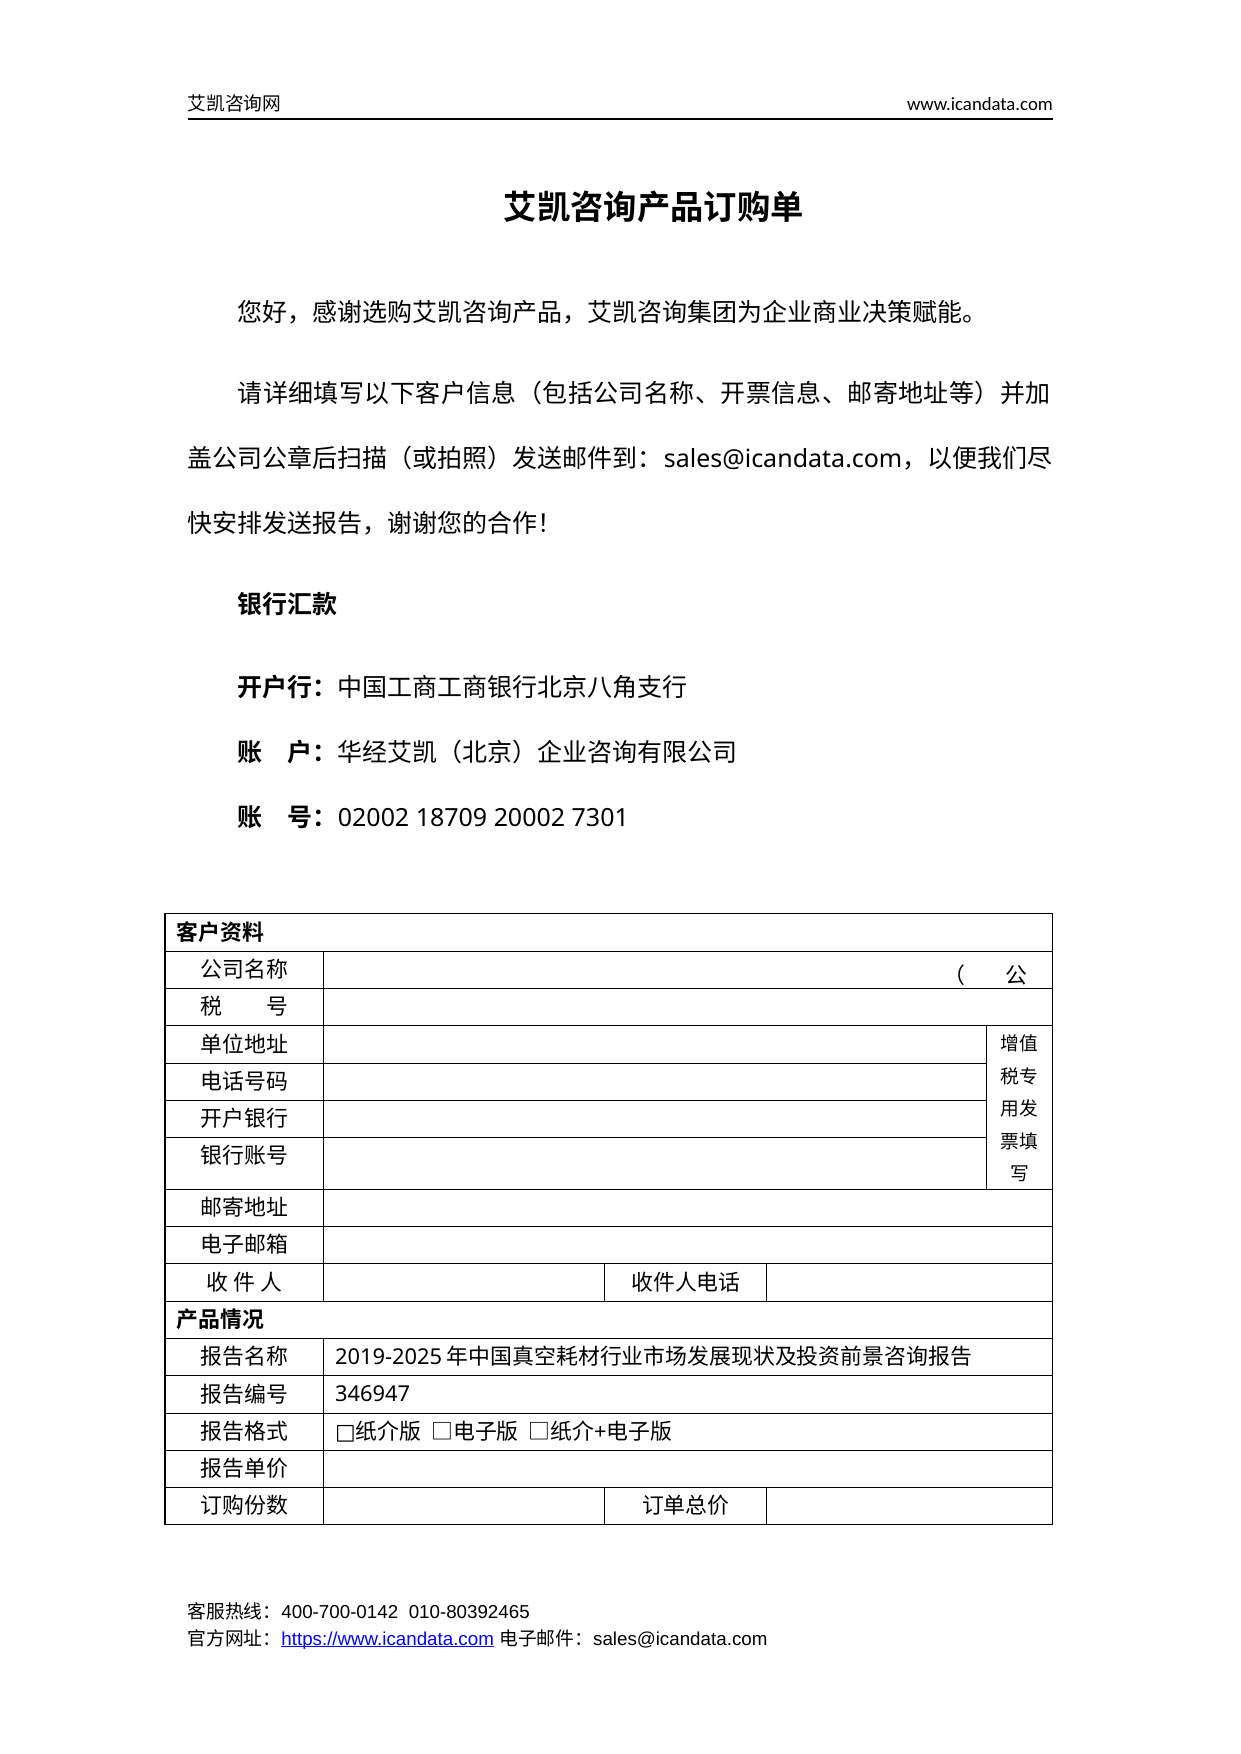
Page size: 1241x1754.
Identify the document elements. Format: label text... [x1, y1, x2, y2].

table_cell 2019-2025年中国真空耗材行业市场发展现状及投资前景咨询报告 [324, 1339, 1052, 1375]
table_cell 邮寄地址 [166, 1190, 323, 1226]
table_cell [324, 1227, 1052, 1263]
table_cell 报告编号 [166, 1376, 323, 1412]
table_cell [324, 1264, 604, 1301]
table_cell [324, 989, 1052, 1025]
table_cell 公司名称 [166, 952, 323, 988]
text 账 户：华经艾凯（北京）企业咨询有限公司 [187, 718, 1053, 783]
table_cell 税 号 [166, 989, 323, 1025]
text 请详细填写以下客户信息（包括公司名称、开票信息、邮寄地址等）并加盖公司公章后扫描（或拍照）发送邮件到：sales@icandata.com，以便我们尽快安排发送报告，谢谢您的合作！ [187, 359, 1053, 554]
table_cell 单位地址 [166, 1026, 323, 1062]
table_cell [324, 1488, 604, 1524]
table_cell 电话号码 [166, 1064, 323, 1100]
text 您好，感谢选购艾凯咨询产品，艾凯咨询集团为企业商业决策赋能。 [187, 278, 1053, 343]
table_cell [324, 1451, 1052, 1487]
table_cell 银行账号 [166, 1138, 323, 1189]
table_cell 报告单价 [166, 1451, 323, 1487]
table_cell 开户银行 [166, 1101, 323, 1137]
text 开户行：中国工商工商银行北京八角支行 [187, 653, 1053, 718]
table_cell 346947 [324, 1376, 1052, 1412]
table_cell 收 件 人 [166, 1264, 323, 1301]
table_cell 订单总价 [605, 1488, 766, 1524]
table_cell 报告格式 [166, 1414, 323, 1450]
table_header 客户资料 [166, 914, 1052, 951]
table_cell [324, 1064, 986, 1100]
table_cell [767, 1264, 1052, 1301]
table_cell [324, 1026, 986, 1062]
table_cell □纸介版 □电子版 □纸介+电子版 [324, 1414, 1052, 1450]
table_cell [324, 1138, 986, 1189]
table_cell 收件人电话 [605, 1264, 766, 1301]
table_cell [324, 1190, 1052, 1226]
table_cell [767, 1488, 1052, 1524]
text 账 号：02002 18709 20002 7301 [187, 783, 1053, 848]
table_cell 报告名称 [166, 1339, 323, 1375]
table_cell 订购份数 [166, 1488, 323, 1524]
text 艾凯咨询产品订购单 [187, 172, 1053, 237]
table_cell [324, 952, 1052, 988]
table_cell [324, 1101, 986, 1137]
text 银行汇款 [187, 570, 1053, 635]
table_cell 电子邮箱 [166, 1227, 323, 1263]
table_cell 增值税专用发票填写 [987, 1026, 1052, 1189]
table_cell 产品情况 [166, 1302, 1052, 1338]
